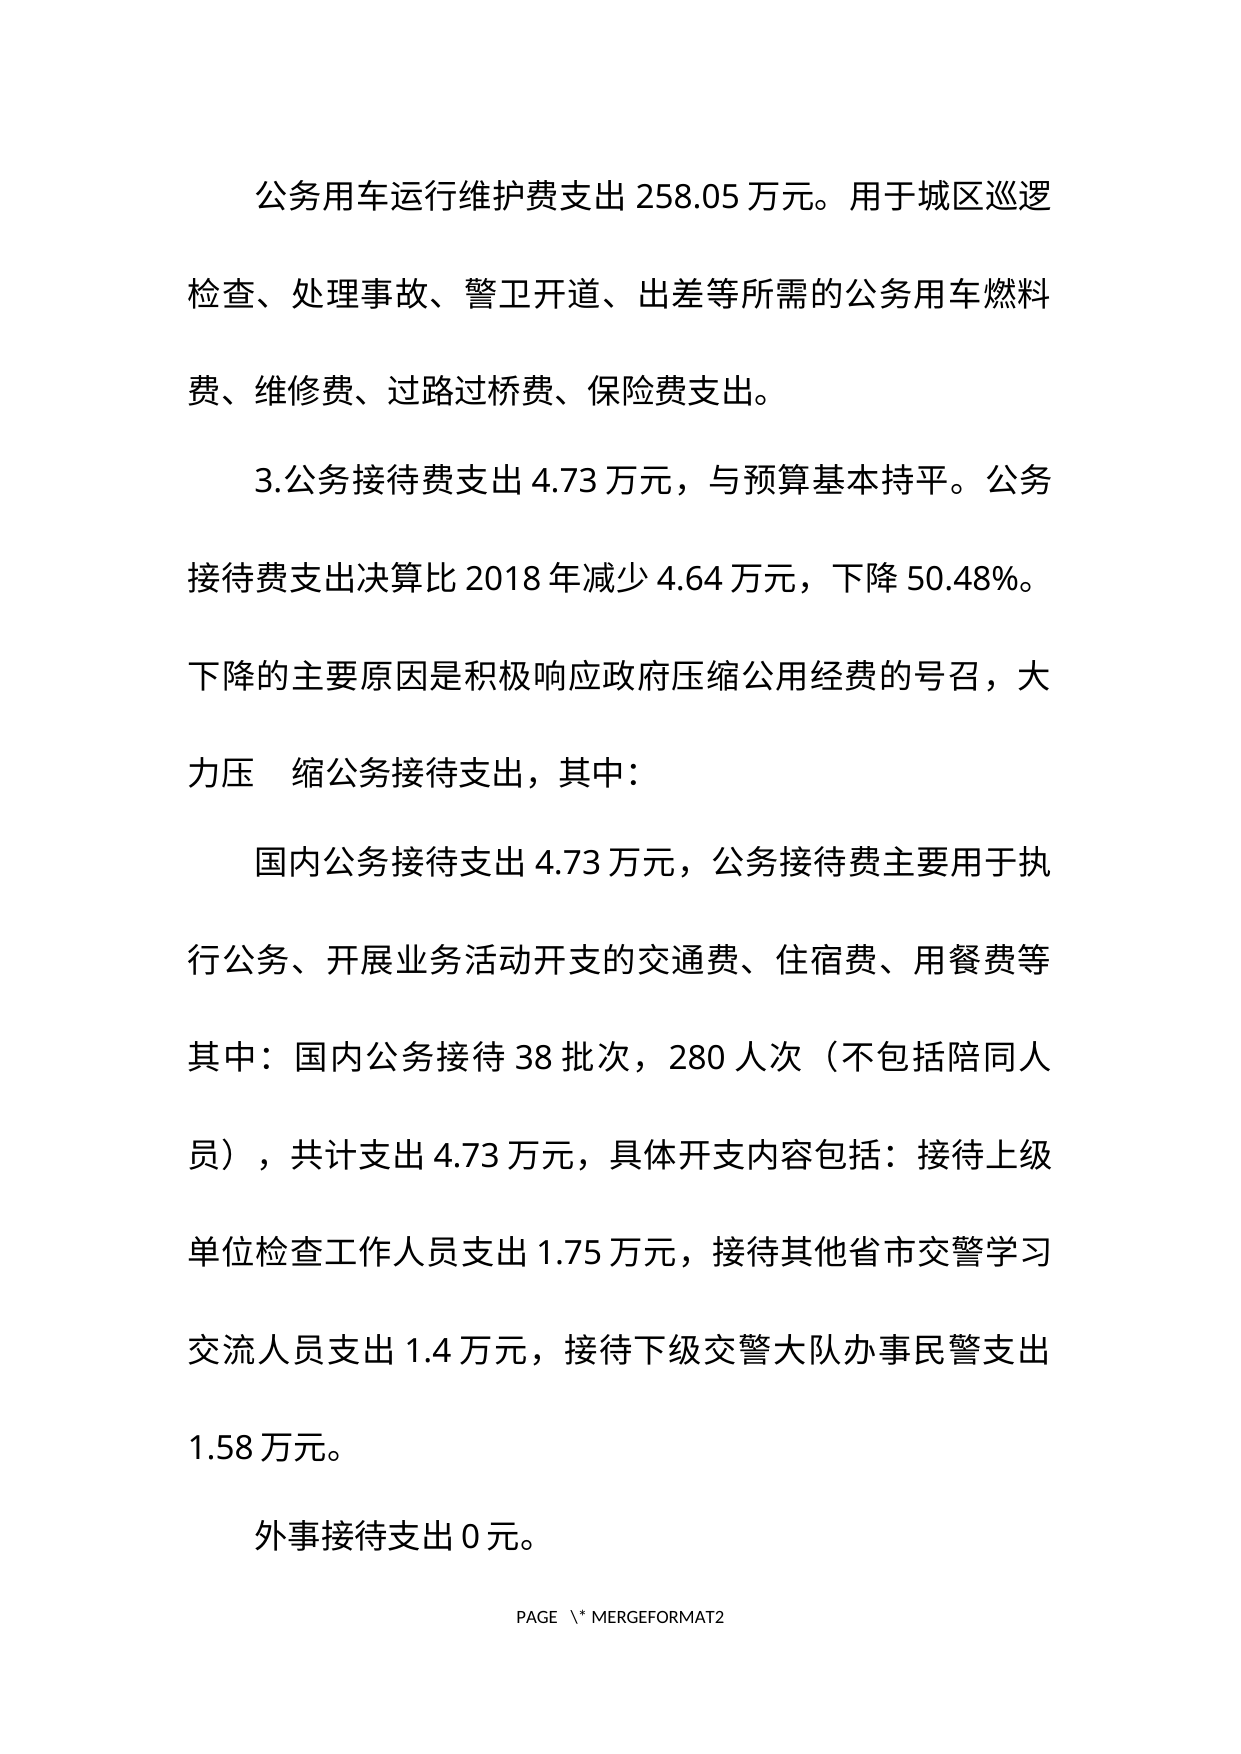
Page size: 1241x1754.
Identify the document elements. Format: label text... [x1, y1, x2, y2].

text 3.公务接待费支出4.73万元，与预算基本持平。公务接待费支出决算比2018年减少4.64万元，下降50.48%。下降的主要原因是积极响应政府压缩公用经费的号召，大力压 缩公务接待支出，其中： [187, 446, 1053, 803]
text 公务用车运行维护费支出258.05万元。用于城区巡逻检查、处理事故、警卫开道、出差等所需的公务用车燃料费、维修费、过路过桥费、保险费支出。 [187, 162, 1053, 422]
text 外事接待支出0元。 [187, 1502, 1053, 1567]
text 国内公务接待支出4.73万元，公务接待费主要用于执行公务、开展业务活动开支的交通费、住宿费、用餐费等。其中：国内公务接待38批次，280人次（不包括陪同人员），共计支出4.73万元，具体开支内容包括：接待上级单位检查工作人员支出1.75万元，接待其他省市交警学习交流人员支出1.4万元，接待下级交警大队办事民警支出1.58万元。 [187, 828, 1053, 1478]
